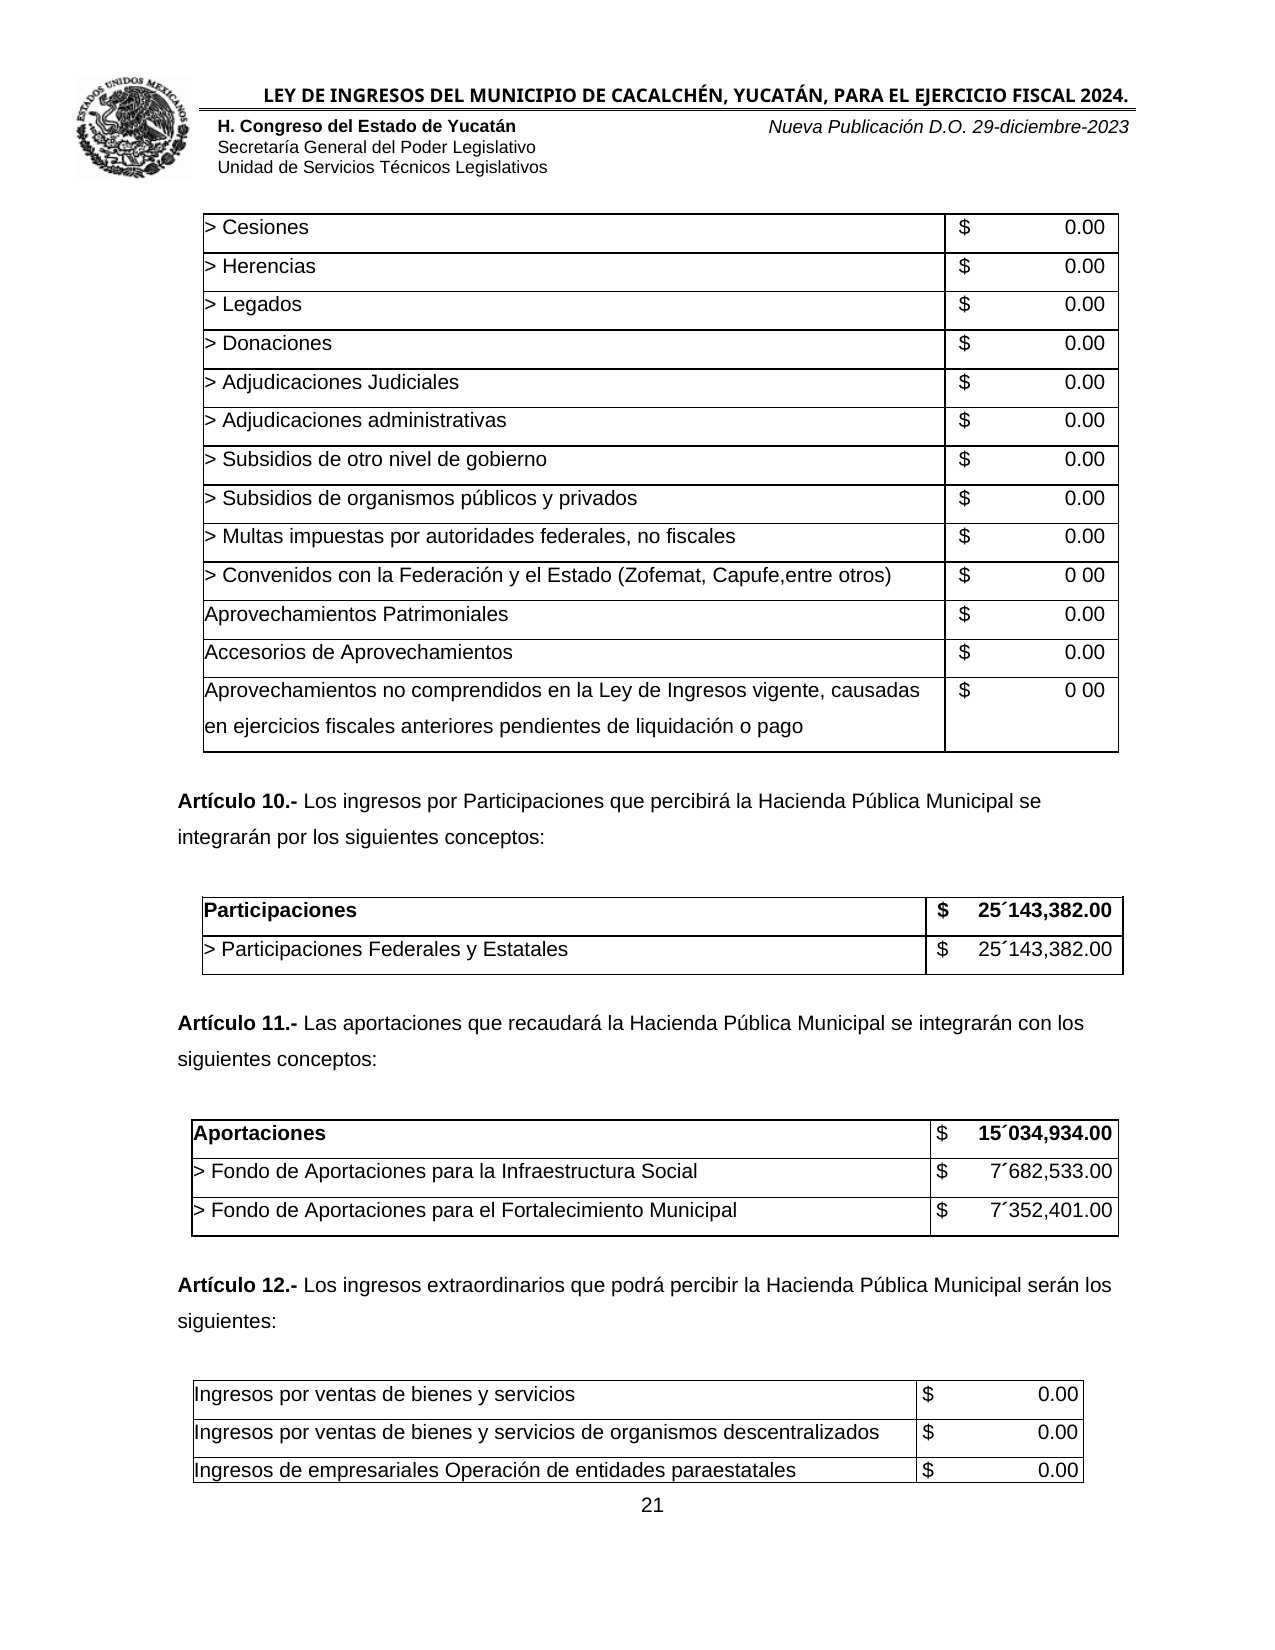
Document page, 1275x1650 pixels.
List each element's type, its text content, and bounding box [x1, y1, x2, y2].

table_cell $ 0 00 [946, 678, 1118, 751]
table_cell > Subsidios de organismos públicos y privados [204, 486, 944, 522]
table_cell > Herencias [204, 254, 944, 291]
table_cell $ 7´352,401.00 [931, 1198, 1118, 1235]
table_cell $ 0.00 [917, 1420, 1083, 1457]
table_header Ingresos por ventas de bienes y servicios [194, 1381, 916, 1418]
table_header Participaciones [203, 898, 925, 935]
text Artículo 12.- Los ingresos extraordinarios que podrá percibir la Hacienda Pública Municipal serán los siguientes: [177, 1272, 1127, 1332]
table_cell Aprovechamientos no comprendidos en la Ley de Ingresos vigente, causadas en ejercicios fiscales anteriores pendientes de liquidación o pago [204, 678, 944, 751]
table_cell > Multas impuestas por autoridades federales, no fiscales [204, 524, 944, 561]
table_cell $ 0.00 [946, 331, 1118, 368]
table_cell $ 0.00 [946, 370, 1118, 407]
table_cell $ 0.00 [946, 408, 1118, 445]
table_header $ 0.00 [917, 1381, 1083, 1418]
table_header Aportaciones [193, 1121, 930, 1158]
table_cell $ 0.00 [917, 1458, 1083, 1482]
table_cell $ 0.00 [946, 215, 1118, 252]
table_cell $ 0.00 [946, 254, 1118, 291]
table_cell Ingresos por ventas de bienes y servicios de organismos descentralizados [194, 1420, 916, 1457]
text Artículo 11.- Las aportaciones que recaudará la Hacienda Pública Municipal se integrarán con los siguientes conceptos: [177, 1011, 1127, 1071]
table_cell > Legados [204, 292, 944, 329]
text Artículo 10.- Los ingresos por Participaciones que percibirá la Hacienda Pública Municipal se integrarán por los siguientes conceptos: [177, 789, 1127, 848]
table_cell $ 0.00 [946, 486, 1118, 522]
table_cell $ 0.00 [946, 524, 1118, 561]
table_cell Accesorios de Aprovechamientos [204, 640, 944, 677]
table_cell $ 7´682,533.00 [931, 1159, 1118, 1196]
table_cell $ 0 00 [946, 563, 1118, 600]
table_cell > Adjudicaciones Judiciales [204, 370, 944, 407]
table_cell $ 0.00 [946, 601, 1118, 638]
table_cell > Fondo de Aportaciones para la Infraestructura Social [193, 1159, 930, 1196]
table_cell > Convenidos con la Federación y el Estado (Zofemat, Capufe,entre otros) [204, 563, 944, 600]
table_cell Aprovechamientos Patrimoniales [204, 601, 944, 638]
table_cell > Adjudicaciones administrativas [204, 408, 944, 445]
table_header $ 25´143,382.00 [927, 898, 1122, 935]
table_header $ 15´034,934.00 [931, 1121, 1118, 1158]
table_cell > Subsidios de otro nivel de gobierno [204, 447, 944, 484]
table_cell > Cesiones [204, 215, 944, 252]
table_cell $ 0.00 [946, 292, 1118, 329]
table_cell > Donaciones [204, 331, 944, 368]
table_cell > Participaciones Federales y Estatales [203, 937, 925, 974]
table_cell Ingresos de empresariales Operación de entidades paraestatales [194, 1458, 916, 1482]
table_cell $ 25´143,382.00 [927, 937, 1122, 974]
table_cell $ 0.00 [946, 447, 1118, 484]
table_cell $ 0.00 [946, 640, 1118, 677]
table_cell > Fondo de Aportaciones para el Fortalecimiento Municipal [193, 1198, 930, 1235]
